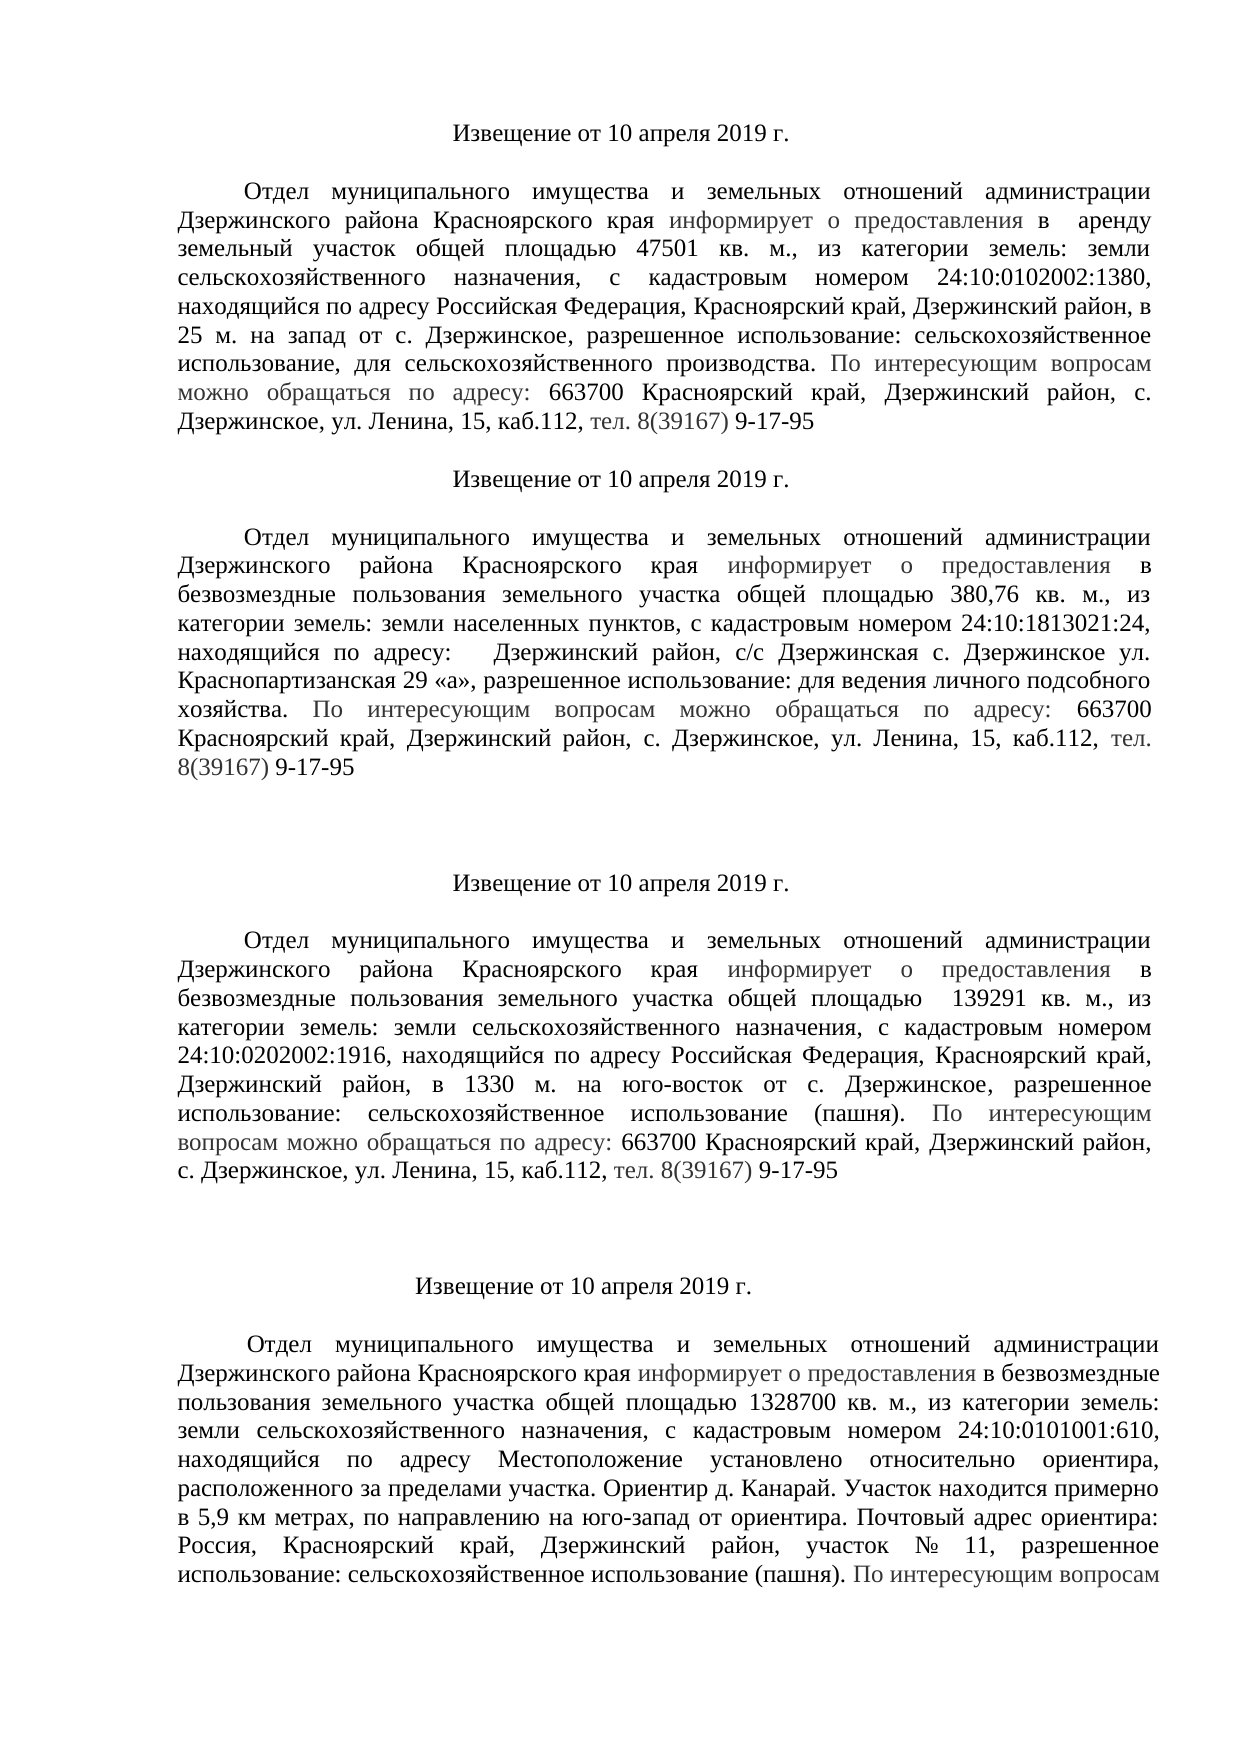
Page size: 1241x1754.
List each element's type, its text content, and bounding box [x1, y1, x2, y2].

text Отдел муниципального имущества и земельных отношений администрации Дзержинского района Красноярского края информирует о предоставления в аренду земельный участок общей площадью 47501 кв. м., из категории земель: земли сельскохозяйственного назначения, с кадастровым номером 24:10:0102002:1380, находящийся по адресу Российская Федерация, Красноярский край, Дзержинский район, в 25 м. на запад от с. Дзержинское, разрешенное использование: сельскохозяйственное использование, для сельскохозяйственного производства. По интересующим вопросам можно обращаться по адресу: 663700 Красноярский край, Дзержинский район, с. Дзержинское, ул. Ленина, 15, каб.112, тел. 8(39167) 9-17-95 [177, 176, 1152, 435]
text Отдел муниципального имущества и земельных отношений администрации Дзержинского района Красноярского края информирует о предоставления в безвозмездные пользования земельного участка общей площадью 380,76 кв. м., из категории земель: земли населенных пунктов, с кадастровым номером 24:10:1813021:24, находящийся по адресу: Дзержинский район, с/с Дзержинская с. Дзержинское ул. Краснопартизанская 29 «а», разрешенное использование: для ведения личного подсобного хозяйства. По интересующим вопросам можно обращаться по адресу: 663700 Красноярский край, Дзержинский район, с. Дзержинское, ул. Ленина, 15, каб.112, тел. 8(39167) 9-17-95 [177, 522, 1152, 781]
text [177, 1329, 1160, 1588]
text Извещение от 10 апреля 2019 г. [177, 868, 1152, 896]
text Извещение от 10 апреля 2019 г. [177, 118, 1152, 147]
text Извещение от 10 апреля 2019 г. [177, 464, 1152, 493]
text Извещение от 10 апреля 2019 г. [177, 1271, 1152, 1300]
text Отдел муниципального имущества и земельных отношений администрации Дзержинского района Красноярского края информирует о предоставления в безвозмездные пользования земельного участка общей площадью 139291 кв. м., из категории земель: земли сельскохозяйственного назначения, с кадастровым номером 24:10:0202002:1916, находящийся по адресу Российская Федерация, Красноярский край, Дзержинский район, в 1330 м. на юго-восток от с. Дзержинское, разрешенное использование: сельскохозяйственное использование (пашня). По интересующим вопросам можно обращаться по адресу: 663700 Красноярский край, Дзержинский район, с. Дзержинское, ул. Ленина, 15, каб.112, тел. 8(39167) 9-17-95 [177, 926, 1152, 1184]
